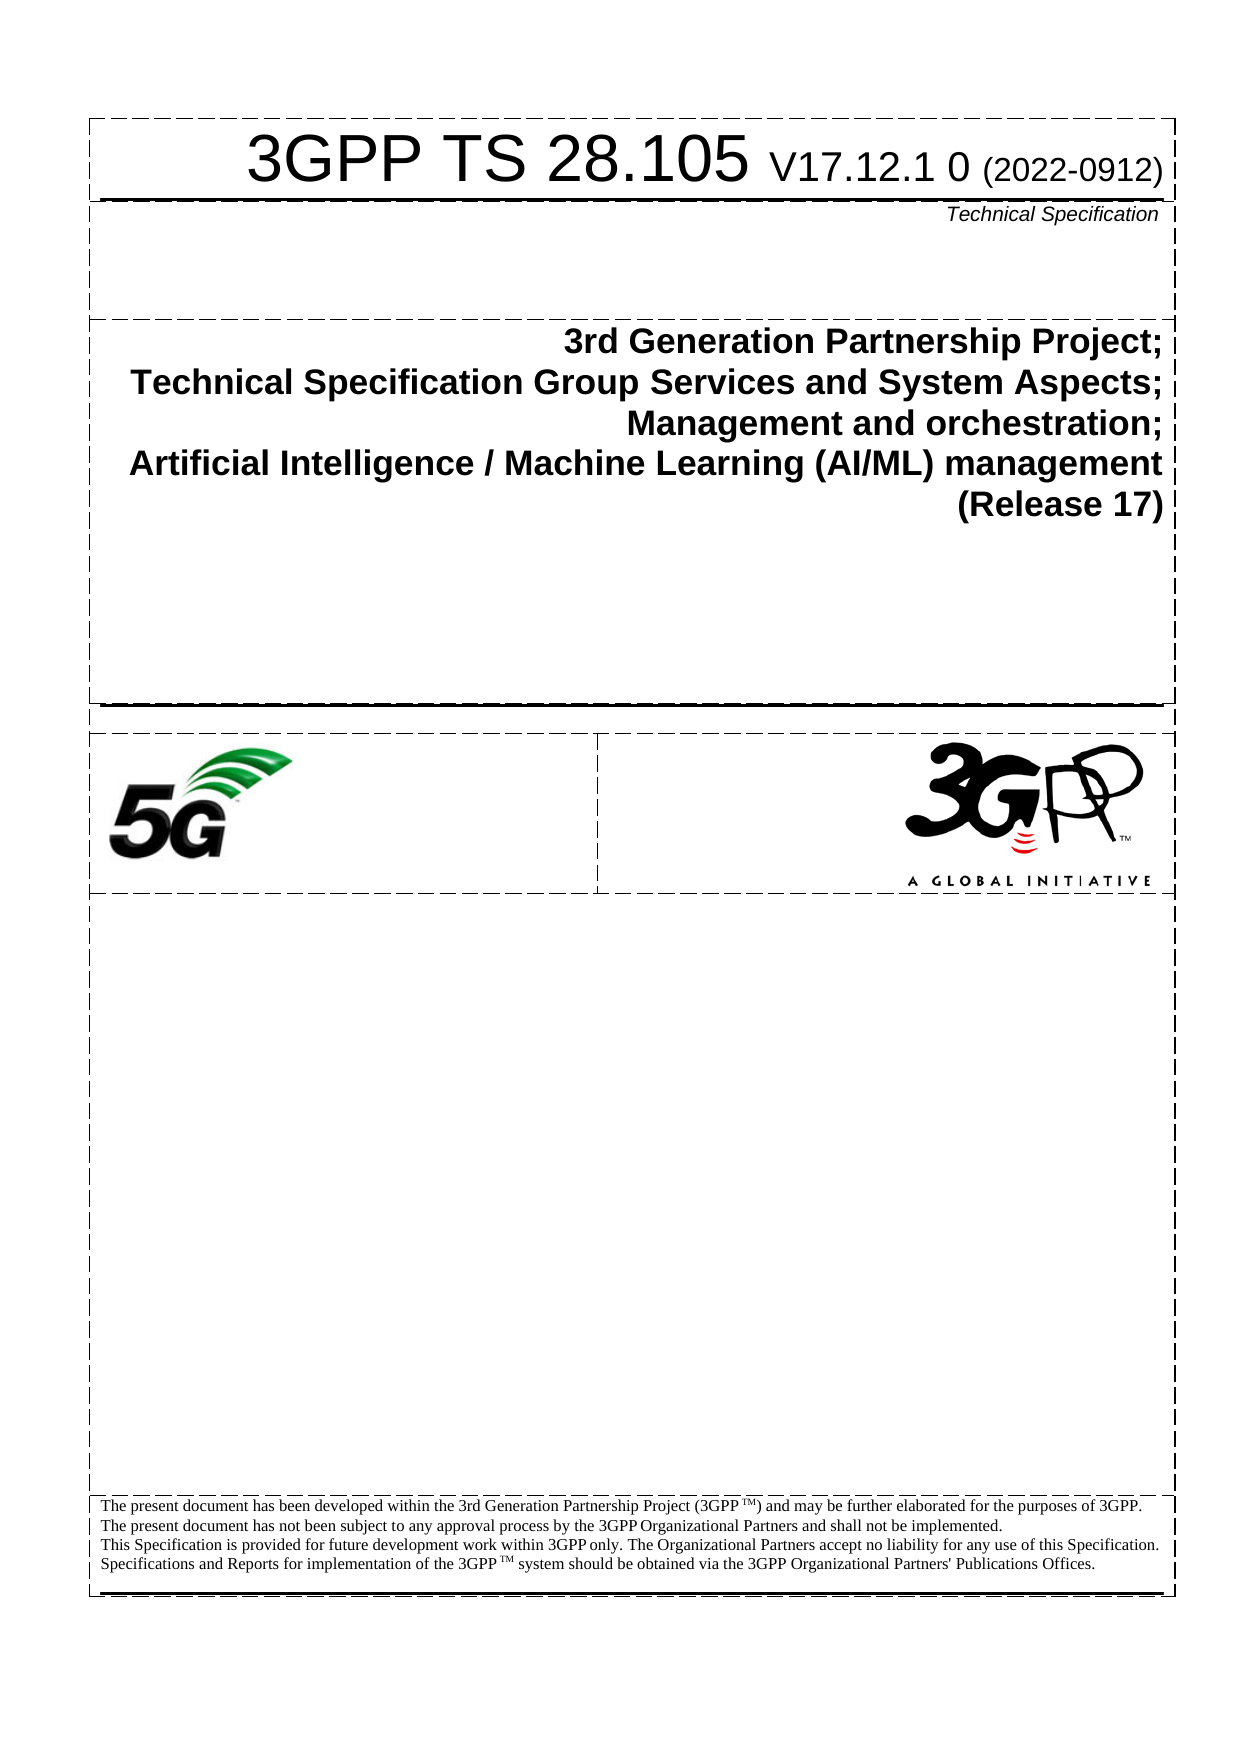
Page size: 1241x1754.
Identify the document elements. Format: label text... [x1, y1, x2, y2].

table_cell [598, 733, 1175, 893]
table_cell Technical Specification [89, 201, 1175, 319]
table_cell [89, 733, 598, 893]
picture [100, 734, 300, 872]
picture [897, 734, 1164, 891]
table_cell [89, 704, 1175, 733]
table_cell 3rd Generation Partnership Project; Technical Specification Group Services and System Aspects; Management and orchestration; Artificial Intelligence / Machine Learning (AI/ML) management (Release 17) [89, 319, 1175, 703]
table_header 3GPP TS 28.105 V17..(2022-) [89, 118, 1175, 201]
table_cell The present document has been developed within the 3rd Generation Partnership Project (3GPP TM) and may be further elaborated for the purposes of 3GPP. The present document has not been subject to any approval process by the 3GPP Organizational Partners and shall not be implemented. This Specification is provided for future development work within 3GPP only. The Organizational Partners accept no liability for any use of this Specification. Specifications and Reports for implementation of the 3GPP TM system should be obtained via the 3GPP Organizational Partners' Publications Offices. [89, 1495, 1175, 1596]
table_cell [89, 893, 1175, 1495]
